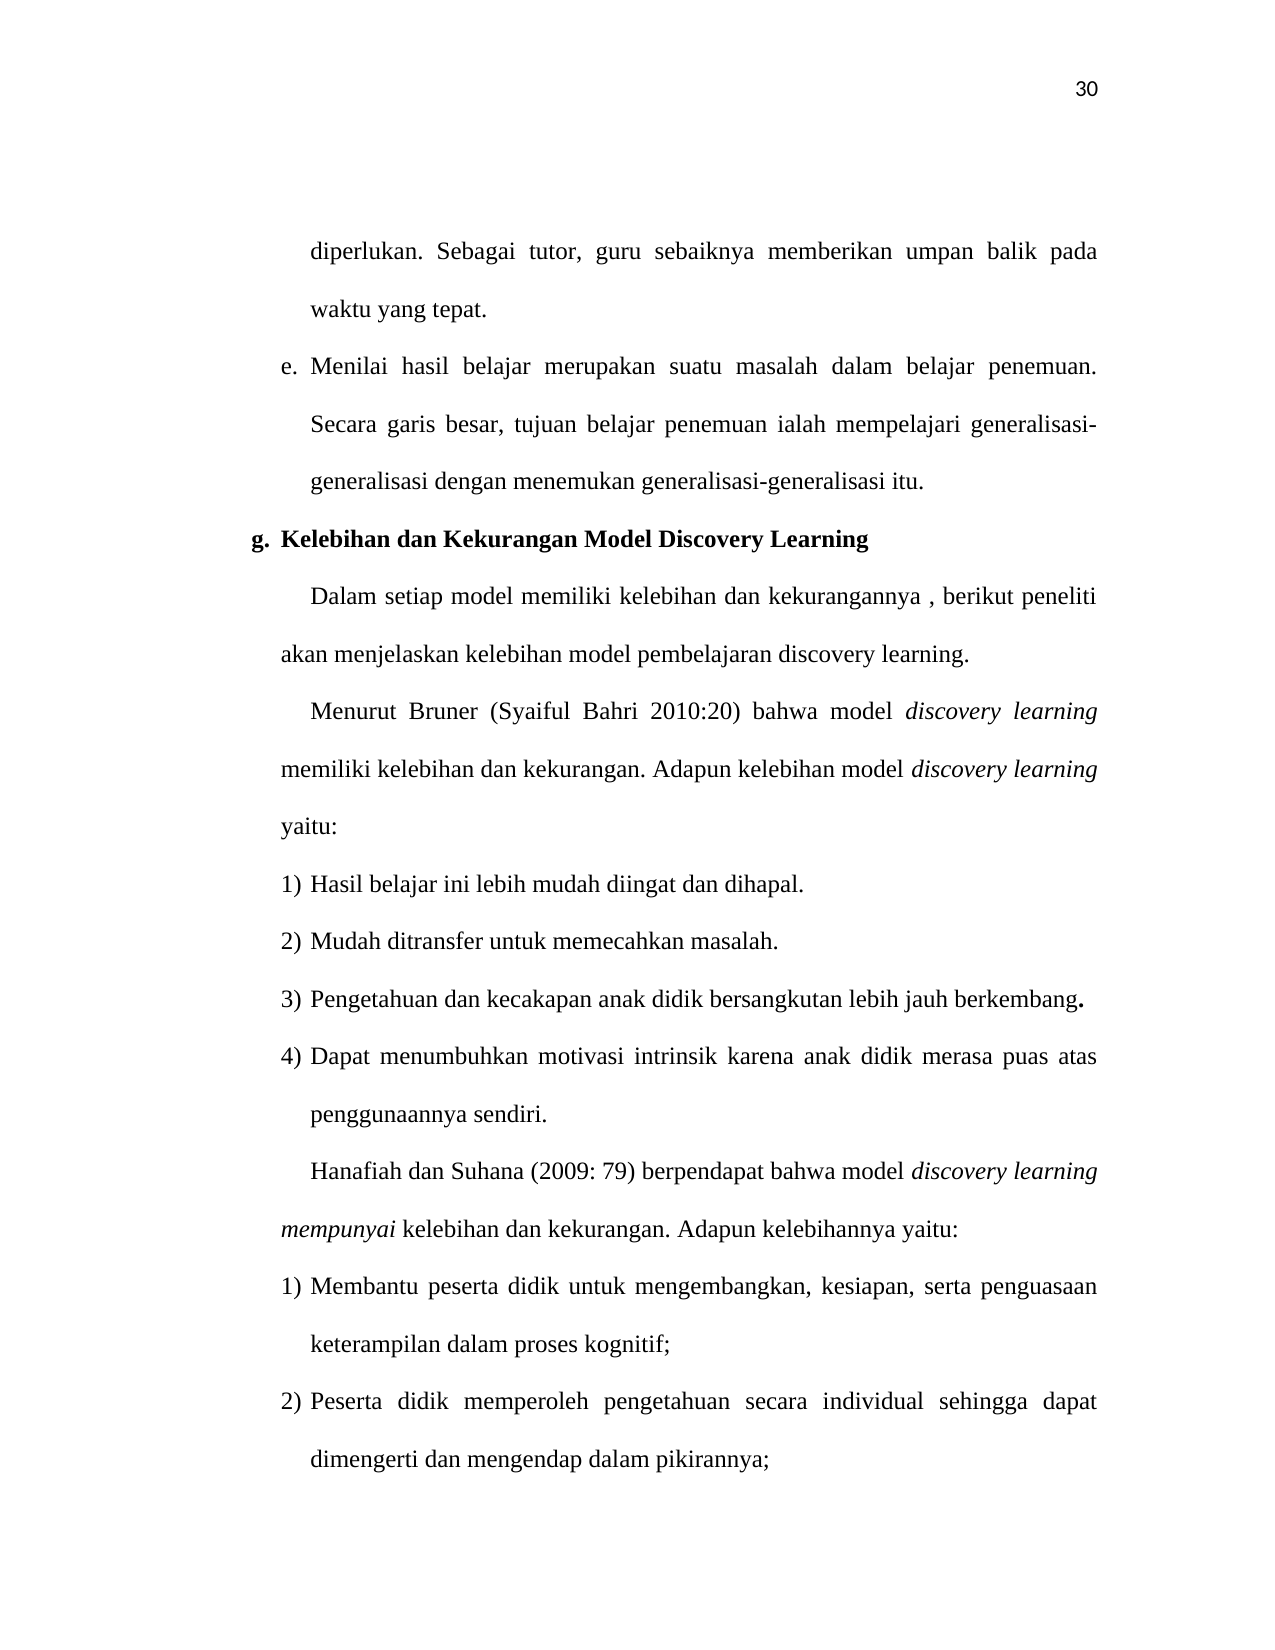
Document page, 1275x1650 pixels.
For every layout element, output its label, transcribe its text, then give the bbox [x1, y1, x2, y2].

list Peserta didik memperoleh pengetahuan secara individual sehingga dapat dimengerti dan mengendap dalam pikirannya; [281, 1386, 1098, 1472]
list Dapat menumbuhkan motivasi intrinsik karena anak didik merasa puas atas penggunaannya sendiri. [281, 1041, 1098, 1127]
text Dalam setiap model memiliki kelebihan dan kekurangannya , berikut peneliti akan menjelaskan kelebihan model pembelajaran discovery learning. [281, 581, 1098, 667]
list Hasil belajar ini lebih mudah diingat dan dihapal. [281, 869, 1098, 897]
text Hanafiah dan Suhana (2009: 79) berpendapat bahwa model discovery learning mempunyai kelebihan dan kekurangan. Adapun kelebihannya yaitu: [281, 1156, 1098, 1242]
list Membantu peserta didik untuk mengembangkan, kesiapan, serta penguasaan keterampilan dalam proses kognitif; [281, 1271, 1098, 1357]
list Pengetahuan dan kecakapan anak didik bersangkutan lebih jauh berkembang. [281, 984, 1098, 1012]
list Menilai hasil belajar merupakan suatu masalah dalam belajar penemuan. Secara garis besar, tujuan belajar penemuan ialah mempelajari generalisasi-generalisasi dengan menemukan generalisasi-generalisasi itu. [281, 351, 1098, 495]
list Kelebihan dan Kekurangan Model Discovery Learning [251, 524, 1098, 552]
text Menurut Bruner (Syaiful Bahri 2010:20) bahwa model discovery learning memiliki kelebihan dan kekurangan. Adapun kelebihan model discovery learning yaitu: [281, 696, 1098, 840]
list Mudah ditransfer untuk memecahkan masalah. [281, 926, 1098, 955]
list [281, 236, 1098, 322]
